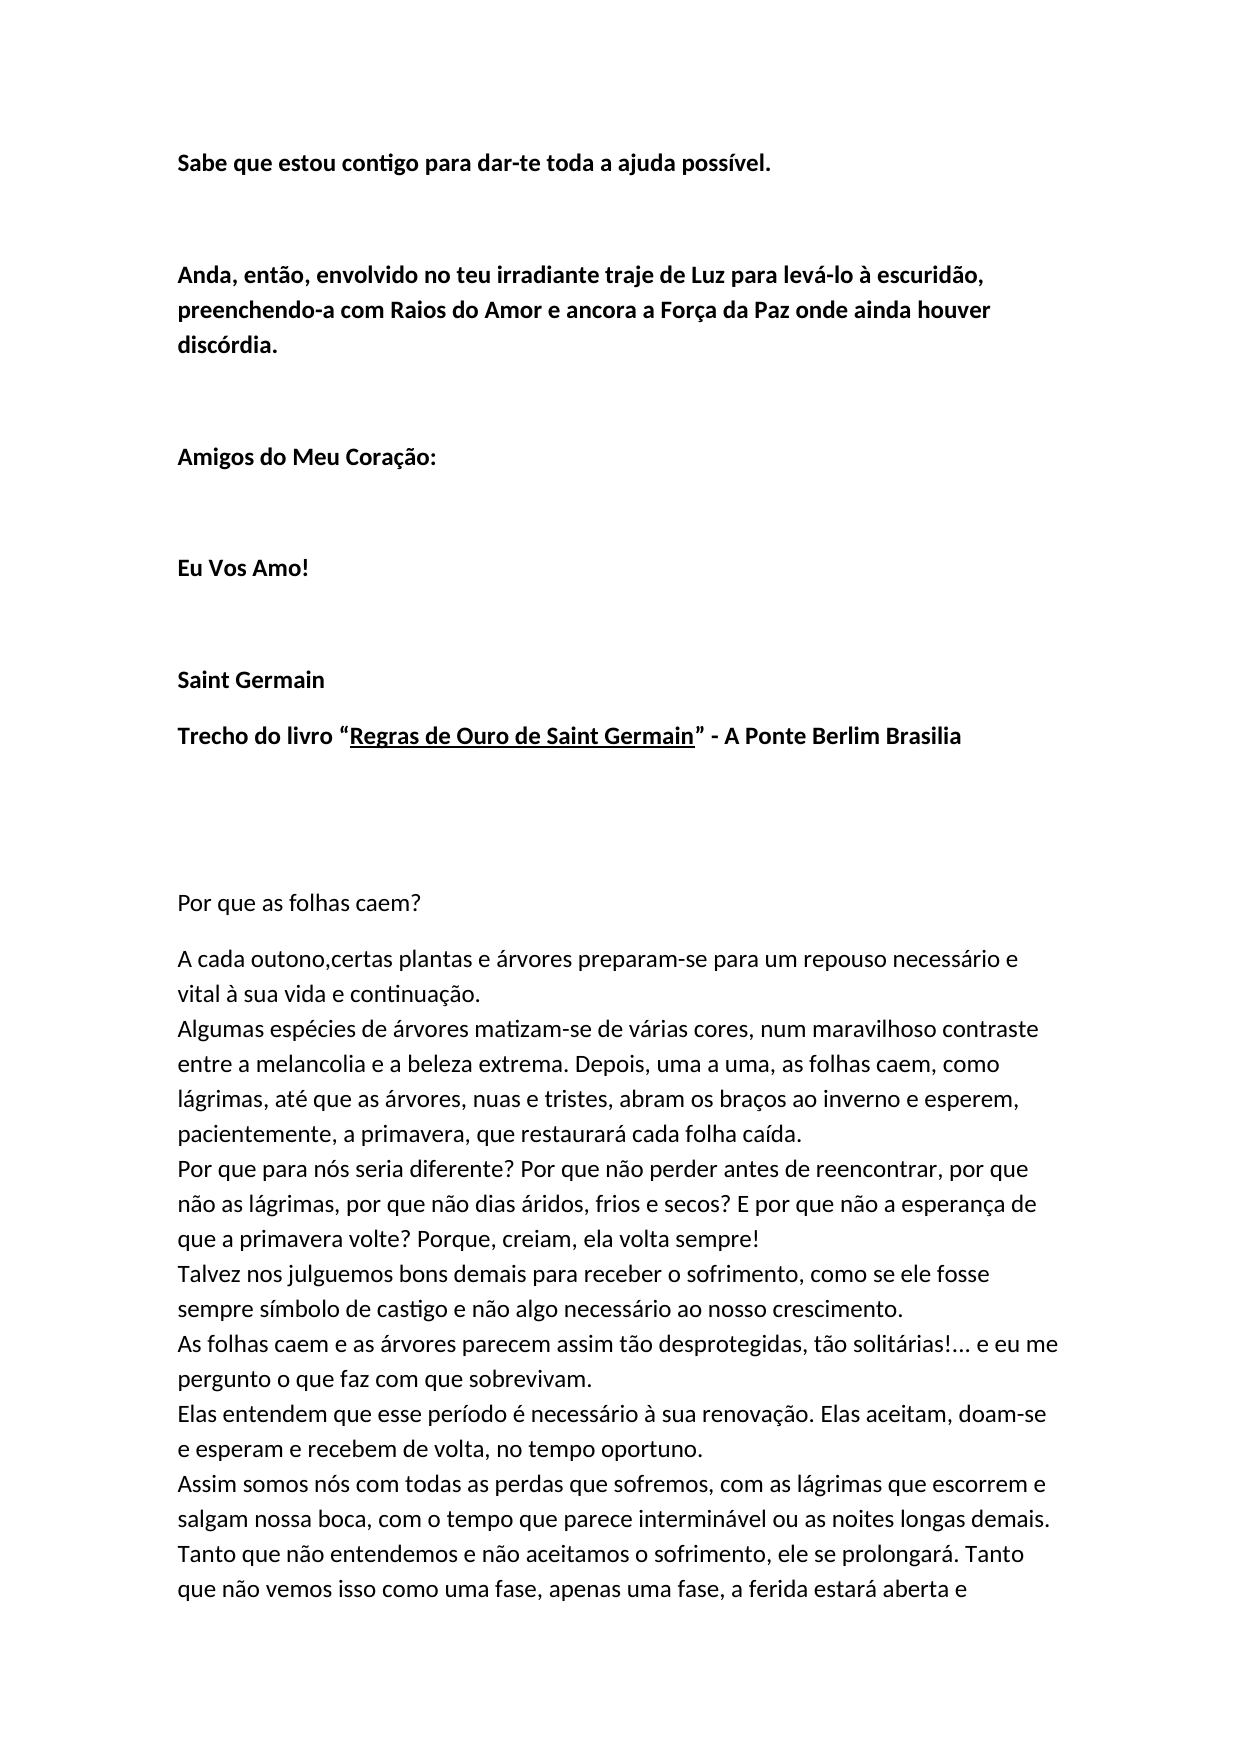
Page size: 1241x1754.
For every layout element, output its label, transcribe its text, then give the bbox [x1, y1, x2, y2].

text Saint Germain [177, 664, 1063, 695]
text Anda, então, envolvido no teu irradiante traje de Luz para levá-lo à escuridão, preenchendo-a com Raios do Amor e ancora a Força da Paz onde ainda houver discórdia. [177, 259, 1063, 360]
text Sabe que estou contigo para dar-te toda a ajuda possível. [177, 148, 1063, 178]
text Trecho do livro “Regras de Ouro de Saint Germain” - A Ponte Berlim Brasilia [177, 720, 1063, 751]
text Eu Vos Amo! [177, 553, 1063, 583]
text Amigos do Meu Coração: [177, 441, 1063, 471]
text Por que as folhas caem? [177, 888, 1063, 918]
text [177, 943, 1063, 1604]
